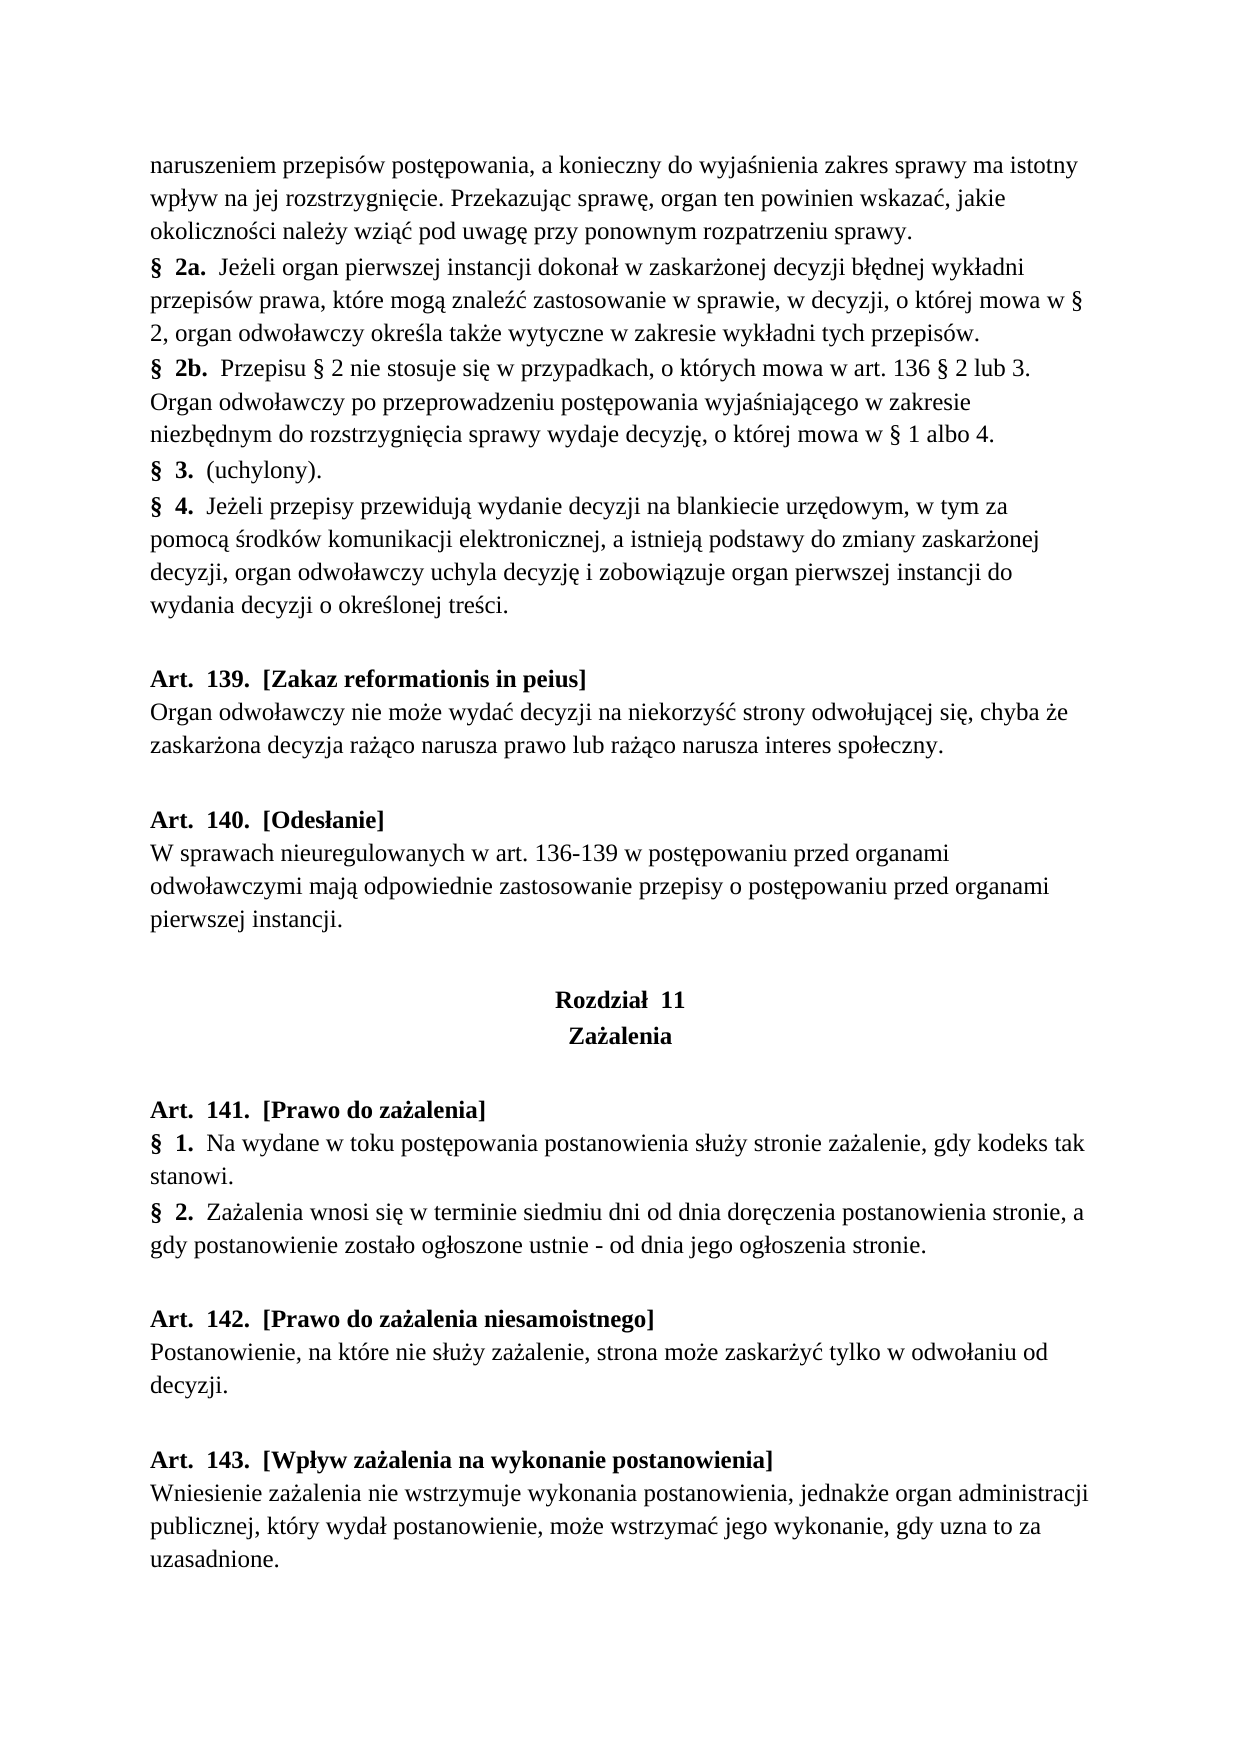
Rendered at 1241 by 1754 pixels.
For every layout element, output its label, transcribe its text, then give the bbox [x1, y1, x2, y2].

text Organ odwoławczy nie może wydać decyzji na niekorzyść strony odwołującej się, chyba że zaskarżona decyzja rażąco narusza prawo lub rażąco narusza interes społeczny. [150, 697, 1090, 759]
text W sprawach nieuregulowanych w art. 136-139 w postępowaniu przed organami odwoławczymi mają odpowiednie zastosowanie przepisy o postępowaniu przed organami pierwszej instancji. [150, 838, 1090, 933]
text Art. 142. [Prawo do zażalenia niesamoistnego] [150, 1304, 1090, 1333]
text § 2. Zażalenia wnosi się w terminie siedmiu dni od dnia doręczenia postanowienia stronie, a gdy postanowienie zostało ogłoszone ustnie - od dnia jego ogłoszenia stronie. [150, 1197, 1090, 1259]
text Art. 141. [Prawo do zażalenia] [150, 1095, 1090, 1124]
text Rozdział 11 [150, 985, 1090, 1014]
text § 2a. Jeżeli organ pierwszej instancji dokonał w zaskarżonej decyzji błędnej wykładni przepisów prawa, które mogą znaleźć zastosowanie w sprawie, w decyzji, o której mowa w § 2, organ odwoławczy określa także wytyczne w zakresie wykładni tych przepisów. [150, 252, 1090, 347]
text Zażalenia [150, 1021, 1090, 1049]
text Postanowienie, na które nie służy zażalenie, strona może zaskarżyć tylko w odwołaniu od decyzji. [150, 1337, 1090, 1399]
text Wniesienie zażalenia nie wstrzymuje wykonania postanowienia, jednakże organ administracji publicznej, który wydał postanowienie, może wstrzymać jego wykonanie, gdy uzna to za uzasadnione. [150, 1478, 1090, 1573]
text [150, 150, 1090, 245]
text § 1. Na wydane w toku postępowania postanowienia służy stronie zażalenie, gdy kodeks tak stanowi. [150, 1128, 1090, 1190]
text Art. 140. [Odesłanie] [150, 805, 1090, 834]
text Art. 143. [Wpływ zażalenia na wykonanie postanowienia] [150, 1445, 1090, 1473]
text § 2b. Przepisu § 2 nie stosuje się w przypadkach, o których mowa w art. 136 § 2 lub 3. Organ odwoławczy po przeprowadzeniu postępowania wyjaśniającego w zakresie niezbędnym do rozstrzygnięcia sprawy wydaje decyzję, o której mowa w § 1 albo 4. [150, 353, 1090, 448]
text § 3. (uchylony). [150, 455, 1090, 484]
text § 4. Jeżeli przepisy przewidują wydanie decyzji na blankiecie urzędowym, w tym za pomocą środków komunikacji elektronicznej, a istnieją podstawy do zmiany zaskarżonej decyzji, organ odwoławczy uchyla decyzję i zobowiązuje organ pierwszej instancji do wydania decyzji o określonej treści. [150, 491, 1090, 619]
text Art. 139. [Zakaz reformationis in peius] [150, 664, 1090, 693]
